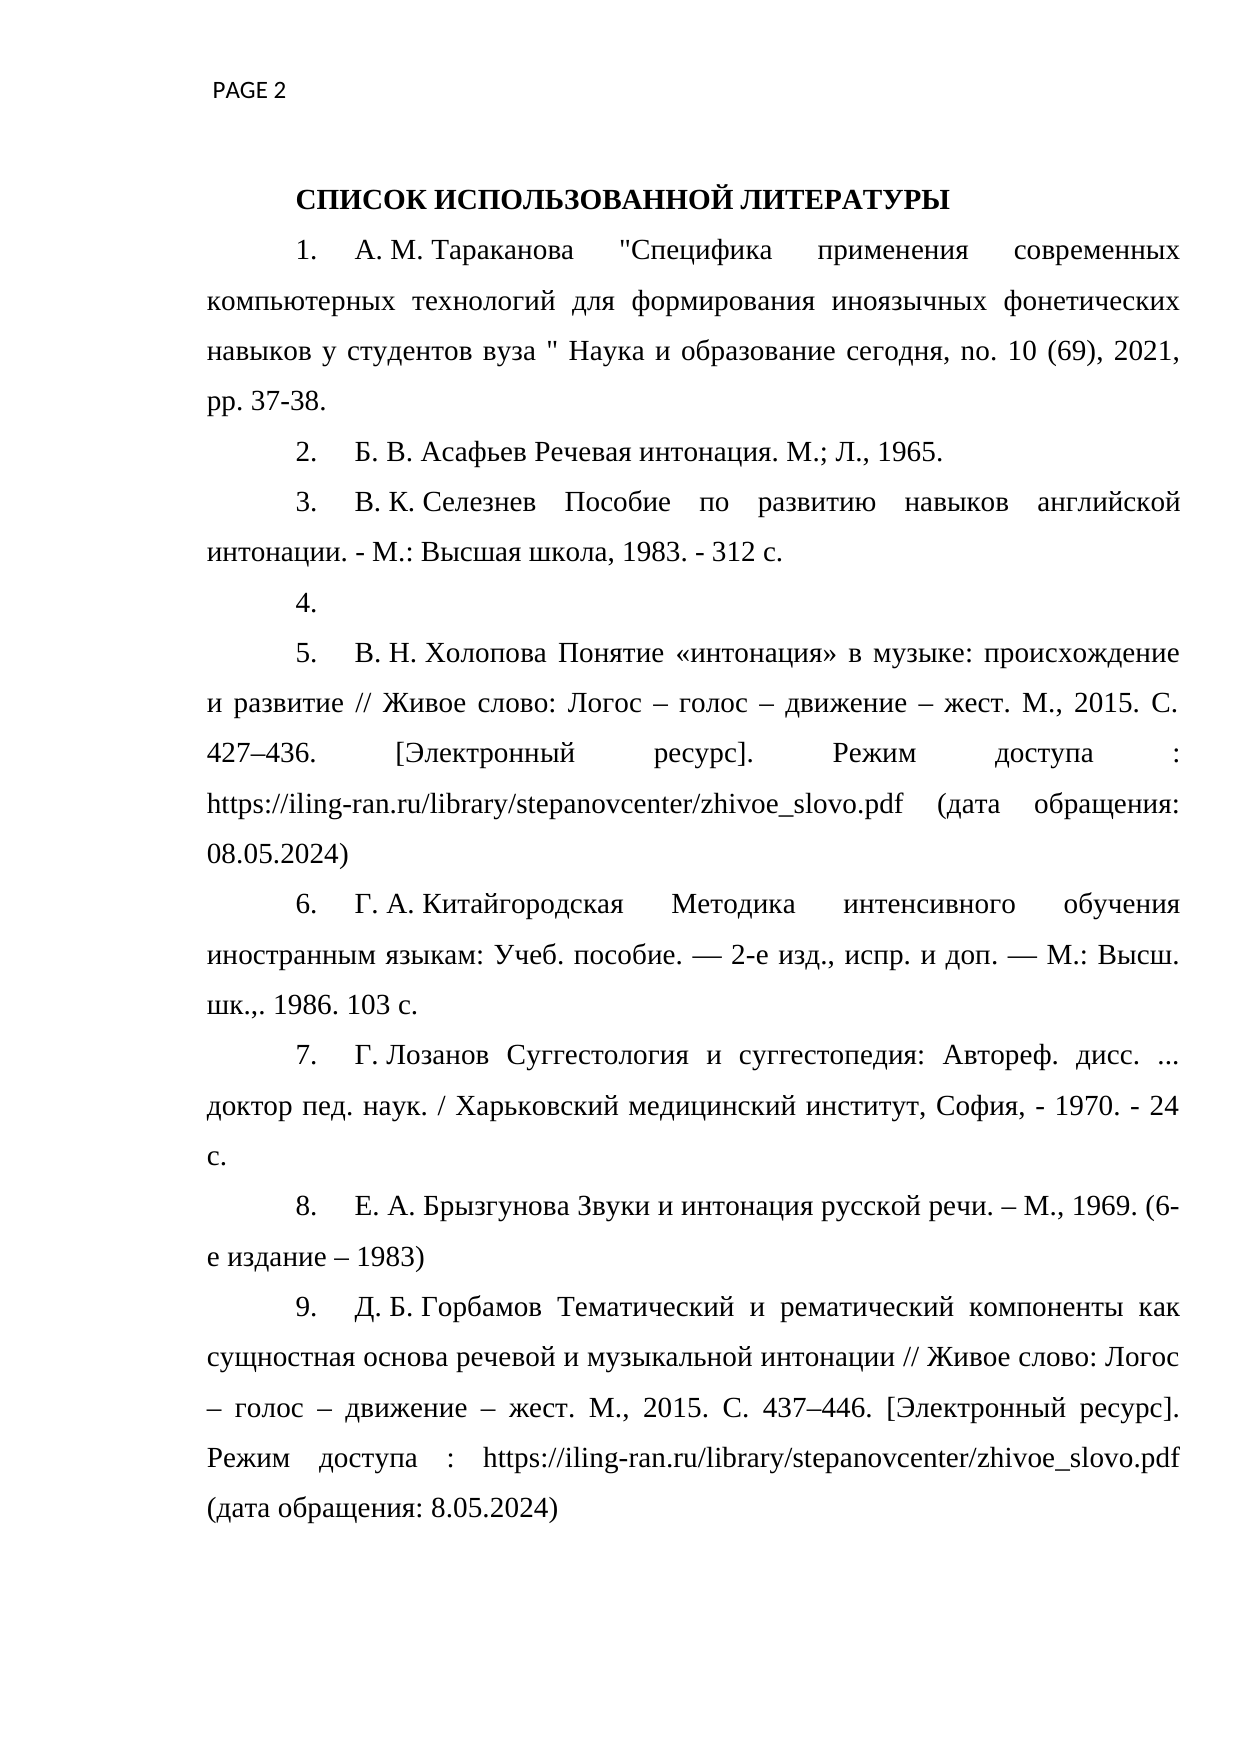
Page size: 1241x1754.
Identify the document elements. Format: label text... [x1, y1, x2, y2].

list Г. А. Китайгородская Методика интенсивного обучения иностранным языкам: Учеб. пособие. — 2-е изд., испр. и доп. — М.: Высш. шк.,. 1986. 103 с. [207, 887, 1181, 1021]
list Д. Б. Горбамов Тематический и рематический компоненты как сущностная основа речевой и музыкальной интонации // Живое слово: Логос – голос – движение – жест. М., 2015. С. 437–446. [Электронный ресурс]. Режим доступа : https://iling-ran.ru/library/stepanovcenter/zhivoe_slovo.pdf (дата обращения: 8.05.2024) [207, 1289, 1181, 1524]
list Б. В. Асафьев Речевая интонация. М.; Л., 1965. [207, 434, 1181, 467]
list В. К. Селезнев Пособие по развитию навыков английской интонации. - М.: Высшая школа, 1983. - 312 с. [207, 484, 1181, 568]
list В. Н. Холопова Понятие «интонация» в музыке: происхождение и развитие // Живое слово: Логос – голос – движение – жест. М., 2015. С. 427–436. [Электронный ресурс]. Режим доступа : https://iling-ran.ru/library/stepanovcenter/zhivoe_slovo.pdf (дата обращения: 08.05.2024) [207, 635, 1181, 870]
list А. М. Тараканова "Специфика применения современных компьютерных технологий для формирования иноязычных фонетических навыков у студентов вуза " Наука и образование сегодня, no. 10 (69), 2021, pp. 37-38. [207, 232, 1181, 417]
list Г. Лозанов Суггестология и суггестопедия: Автореф. дисс. ... доктор пед. наук. / Харьковский медицинский институт, София, - 1970. - 24 с. [207, 1037, 1181, 1172]
list СПИСОК ИСПОЛЬЗОВАННОЙ ЛИТЕРАТУРЫ [207, 182, 1181, 216]
list Е. А. Брызгунова Звуки и интонация русской речи. – М., 1969. (6-е издание – 1983) [207, 1188, 1181, 1272]
